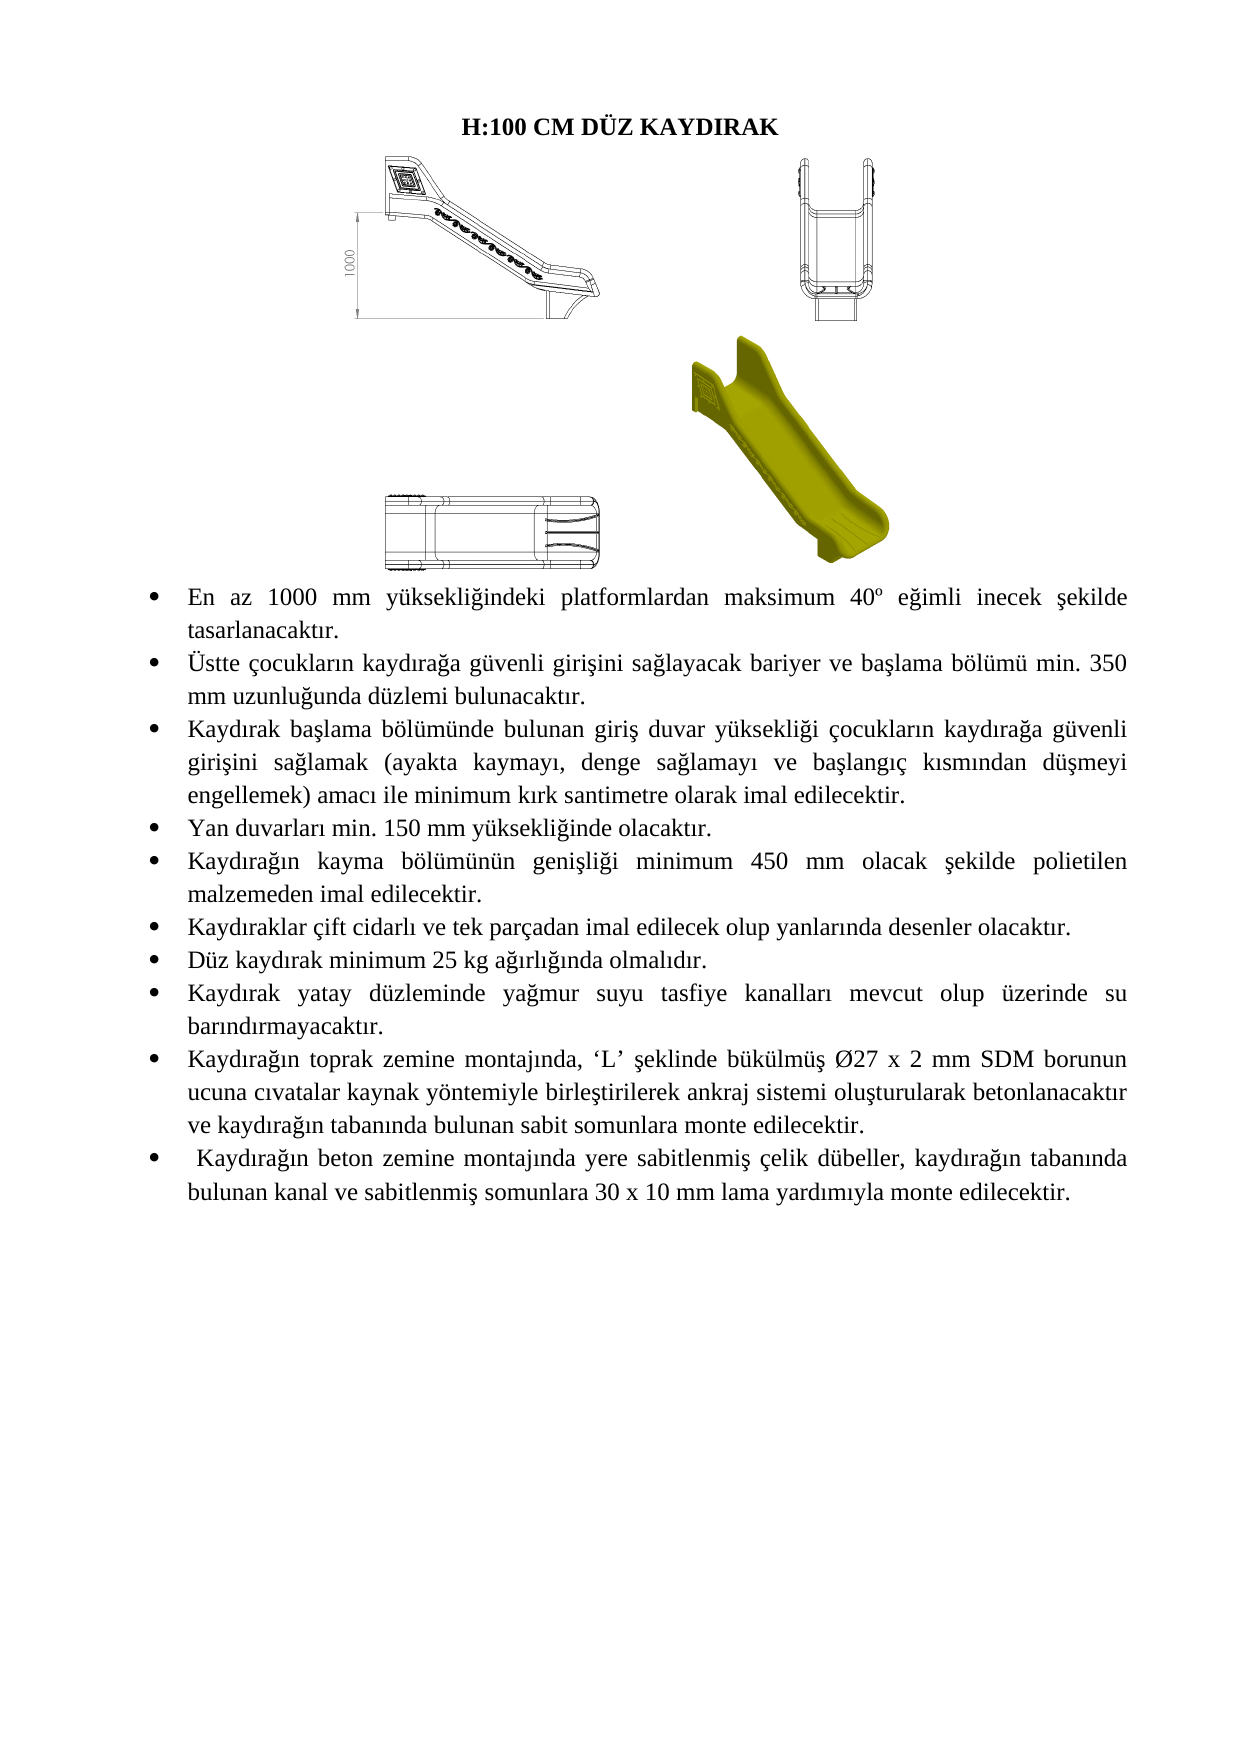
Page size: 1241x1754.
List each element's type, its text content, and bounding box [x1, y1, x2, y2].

list Kaydırağın kayma bölümünün genişliği minimum 450 mm olacak şekilde polietilen malzemeden imal edilecektir. [150, 846, 1128, 908]
text H:100 CM DÜZ KAYDIRAK [112, 112, 1128, 141]
list Kaydırak yatay düzleminde yağmur suyu tasfiye kanalları mevcut olup üzerinde su barındırmayacaktır. [150, 978, 1128, 1040]
list Üstte çocukların kaydırağa güvenli girişini sağlayacak bariyer ve başlama bölümü min. 350 mm uzunluğunda düzlemi bulunacaktır. [150, 648, 1128, 710]
list Yan duvarları min. 150 mm yüksekliğinde olacaktır. [150, 813, 1128, 842]
list Kaydırağın toprak zemine montajında, ‘L’ şeklinde bükülmüş Ø27 x 2 mm SDM borunun ucuna cıvatalar kaynak yöntemiyle birleştirilerek ankraj sistemi oluşturularak betonlanacaktır ve kaydırağın tabanında bulunan sabit somunlara monte edilecektir. [150, 1044, 1128, 1139]
picture [337, 145, 903, 578]
list Düz kaydırak minimum 25 kg ağırlığında olmalıdır. [150, 945, 1128, 974]
list Kaydırağın beton zemine montajında yere sabitlenmiş çelik dübeller, kaydırağın tabanında bulunan kanal ve sabitlenmiş somunlara 30 x 10 mm lama yardımıyla monte edilecektir. [150, 1143, 1128, 1205]
list En az 1000 mm yüksekliğindeki platformlardan maksimum 40º eğimli inecek şekilde tasarlanacaktır. [150, 582, 1128, 644]
list Kaydıraklar çift cidarlı ve tek parçadan imal edilecek olup yanlarında desenler olacaktır. [150, 912, 1128, 941]
list Kaydırak başlama bölümünde bulunan giriş duvar yüksekliği çocukların kaydırağa güvenli girişini sağlamak (ayakta kaymayı, denge sağlamayı ve başlangıç kısmından düşmeyi engellemek) amacı ile minimum kırk santimetre olarak imal edilecektir. [150, 714, 1128, 809]
